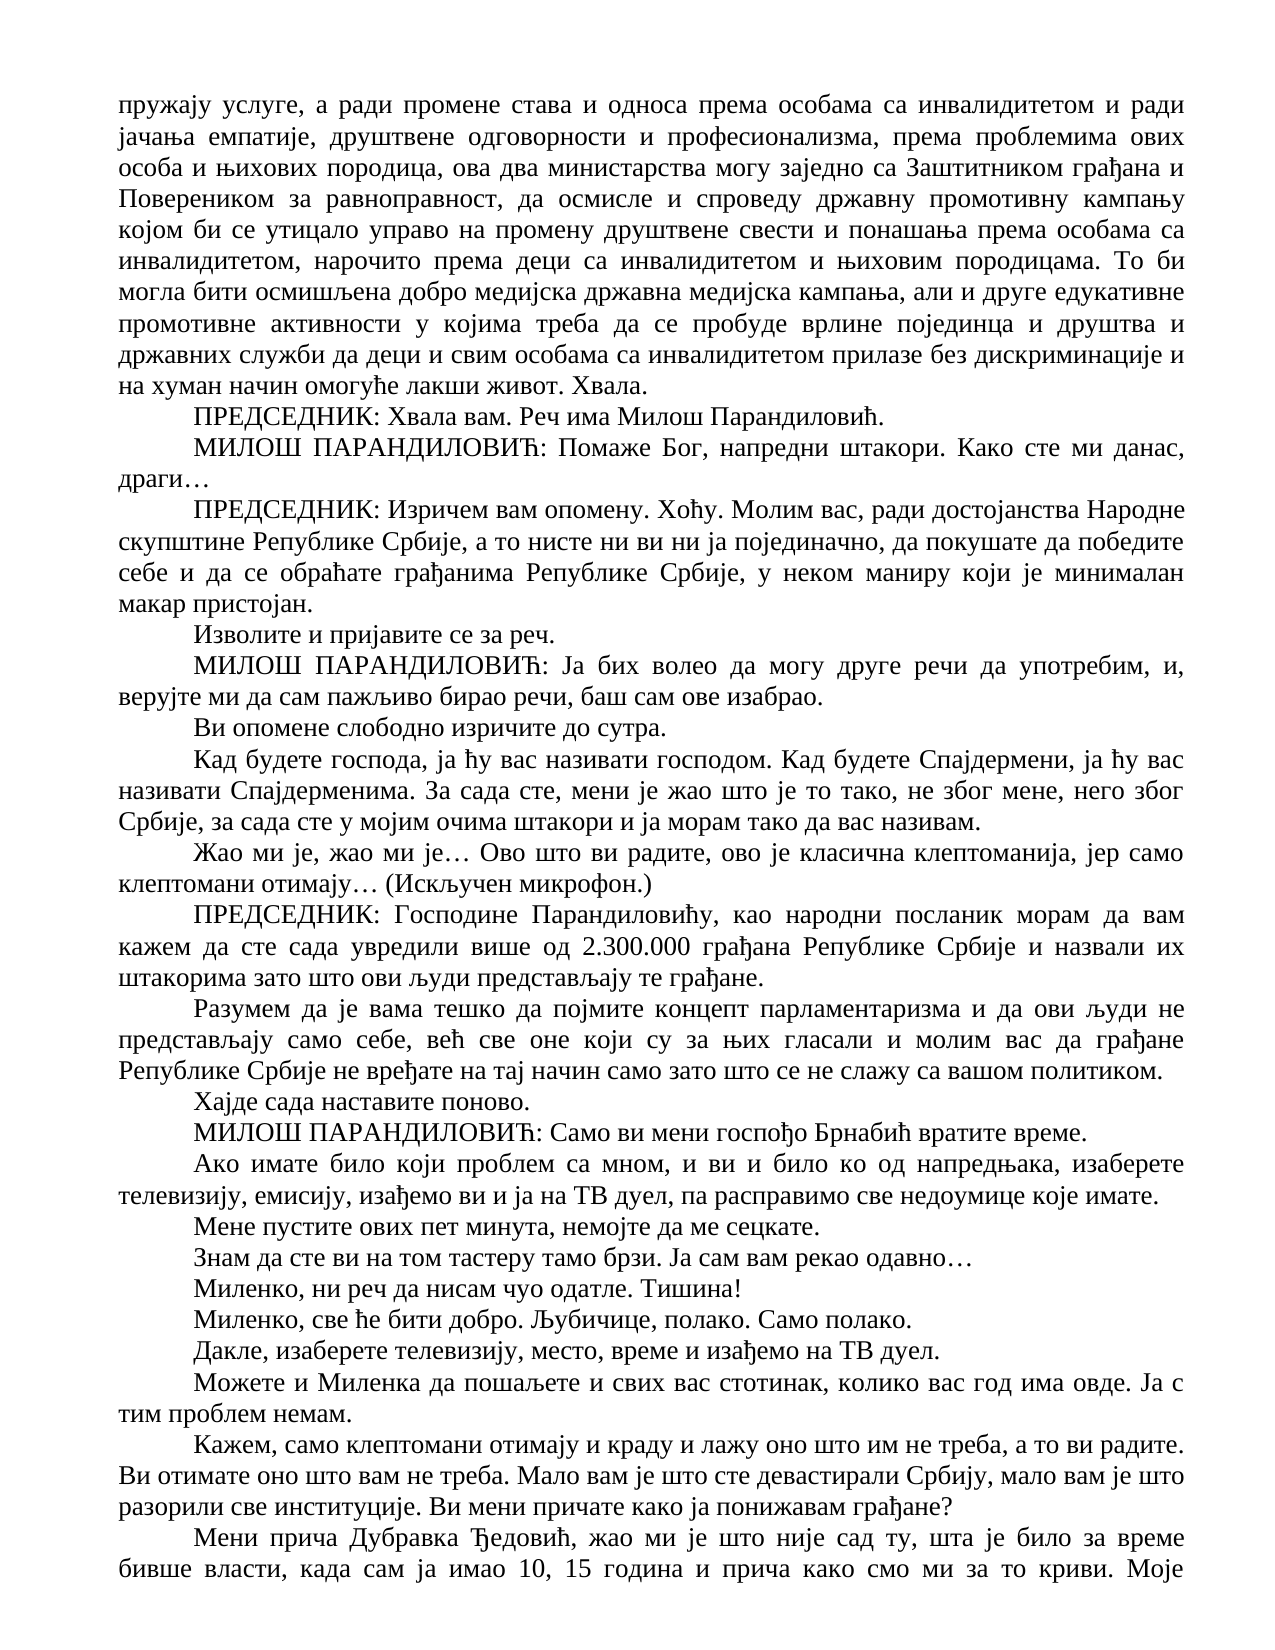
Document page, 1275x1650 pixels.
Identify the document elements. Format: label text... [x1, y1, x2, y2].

text Мене пустите ових пет минута, немојте да ме сецкате. [118, 1210, 1186, 1241]
text Кад будете господа, ја ћу вас називати господом. Кад будете Спајдермени, ја ћу вас називати Спајдерменима. За сада сте, мени је жао што је то тако, не због мене, него због Србије, за сада сте у мојим очима штакори и ја морам тако да вас називам. [118, 743, 1186, 836]
text МИЛОШ ПАРАНДИЛОВИЋ: Помаже Бог, напредни штакори. Како сте ми данас, драги… [118, 431, 1186, 493]
text Миленко, ни реч да нисам чуо одатле. Тишина! [118, 1272, 1186, 1303]
text МИЛОШ ПАРАНДИЛОВИЋ: Ја бих волео да могу друге речи да употребим, и, верујте ми да сам пажљиво бирао речи, баш сам ове изабрао. [118, 649, 1186, 712]
text Хајде сада наставите поново. [118, 1085, 1186, 1116]
text Можете и Миленка да пошаљете и свих вас стотинак, колико вас год има овде. Ја с тим проблем немам. [118, 1366, 1186, 1428]
text МИЛОШ ПАРАНДИЛОВИЋ: Само ви мени госпођо Брнабић вратите време. [118, 1116, 1186, 1148]
text Дакле, изаберете телевизију, место, време и изађемо на ТВ дуел. [118, 1334, 1186, 1366]
text Знам да сте ви на том тастеру тамо брзи. Ја сам вам рекао одавно… [118, 1241, 1186, 1272]
text Разумем да је вама тешко да појмите концепт парламентаризма и да ови људи не представљају само себе, већ све оне који су за њих гласали и молим вас да грађане Републике Србије не вређате на тај начин само зато што се не слажу са вашом политиком. [118, 992, 1186, 1085]
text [118, 1521, 1186, 1584]
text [118, 89, 1186, 400]
text Жао ми је, жао ми је… Ово што ви радите, ово је класична клептоманија, јер само клептомани отимају… (Искључен микрофон.) [118, 836, 1186, 898]
text ПРЕДСЕДНИК: Господине Парандиловићу, као народни посланик морам да вам кажем да сте сада увредили више од 2.300.000 грађана Републике Србије и назвали их штакорима зато што ови људи представљају те грађане. [118, 898, 1186, 992]
text Миленко, све ће бити добро. Љубичице, полако. Само полако. [118, 1303, 1186, 1334]
text Кажем, само клептомани отимају и краду и лажу оно што им не треба, а то ви радите. Ви отимате оно што вам не треба. Мало вам је што сте девастирали Србију, мало вам је што разорили све институције. Ви мени причате како ја понижавам грађане? [118, 1428, 1186, 1521]
text Ви опомене слободно изричите до сутра. [118, 712, 1186, 743]
text Изволите и пријавите се за реч. [118, 618, 1186, 649]
text ПРЕДСЕДНИК: Изричем вам опомену. Хоћу. Молим вас, ради достојанства Народне скупштине Републике Србије, а то нисте ни ви ни ја појединачно, да покушате да победите себе и да се обраћате грађанима Републике Србије, у неком маниру који је минималан макар пристојан. [118, 493, 1186, 618]
text ПРЕДСЕДНИК: Хвала вам. Реч има Милош Парандиловић. [118, 400, 1186, 431]
text Ако имате било који проблем са мном, и ви и било ко од напредњака, изаберете телевизију, емисију, изађемо ви и ја на ТВ дуел, па расправимо све недоумице које имате. [118, 1148, 1186, 1210]
